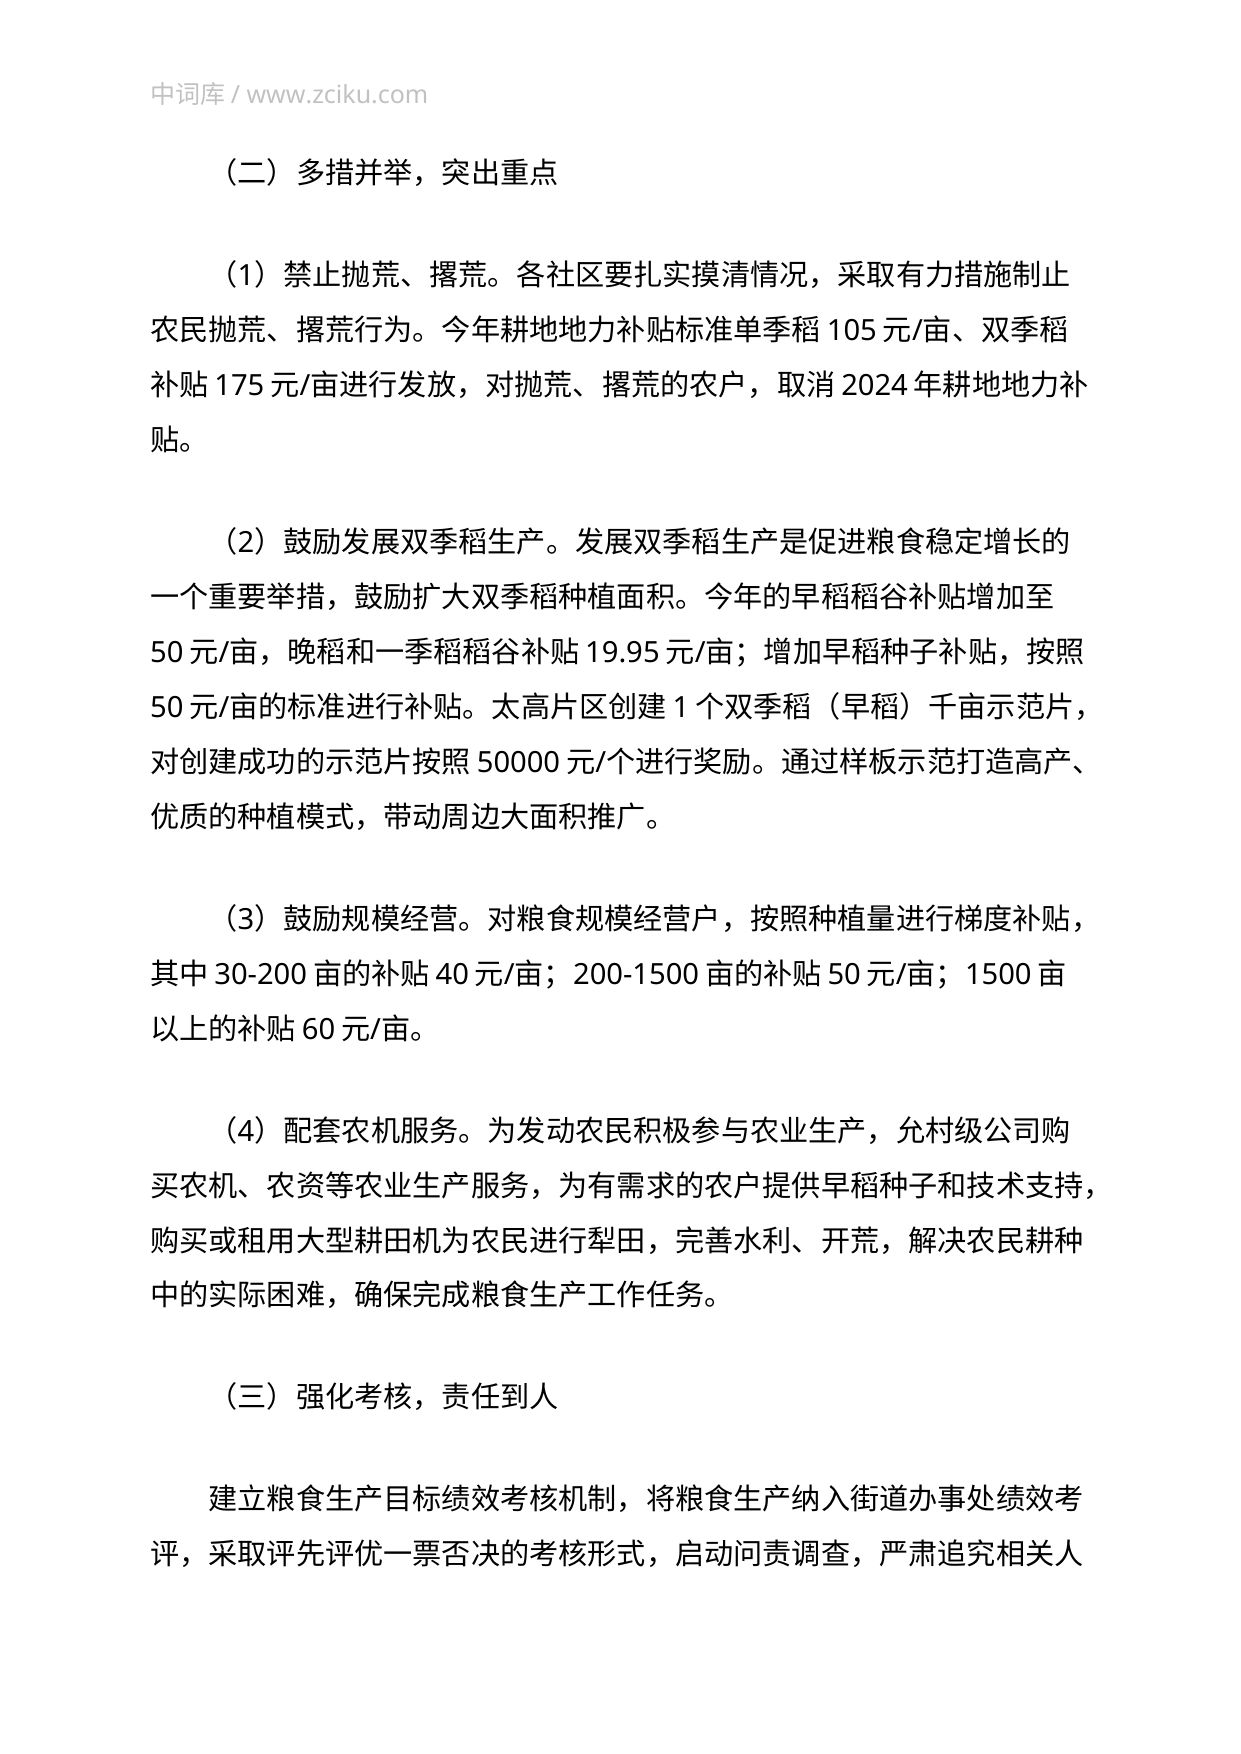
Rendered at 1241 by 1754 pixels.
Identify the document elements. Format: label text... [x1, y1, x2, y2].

text （三）强化考核，责任到人 [150, 1374, 1090, 1416]
text （2）鼓励发展双季稻生产。发展双季稻生产是促进粮食稳定增长的一个重要举措，鼓励扩大双季稻种植面积。今年的早稻稻谷补贴增加至50元/亩，晚稻和一季稻稻谷补贴19.95元/亩；增加早稻种子补贴，按照50元/亩的标准进行补贴。太高片区创建1个双季稻（早稻）千亩示范片，对创建成功的示范片按照50000元/个进行奖励。通过样板示范打造高产、优质的种植模式，带动周边大面积推广。 [150, 518, 1090, 836]
text （二）多措并举，突出重点 [150, 150, 1090, 192]
text （3）鼓励规模经营。对粮食规模经营户，按照种植量进行梯度补贴，其中30-200亩的补贴40元/亩；200-1500亩的补贴50元/亩；1500亩以上的补贴60元/亩。 [150, 895, 1090, 1048]
text （4）配套农机服务。为发动农民积极参与农业生产，允村级公司购买农机、农资等农业生产服务，为有需求的农户提供早稻种子和技术支持，购买或租用大型耕田机为农民进行犁田，完善水利、开荒，解决农民耕种中的实际困难，确保完成粮食生产工作任务。 [150, 1107, 1090, 1314]
text （1）禁止抛荒、撂荒。各社区要扎实摸清情况，采取有力措施制止农民抛荒、撂荒行为。今年耕地地力补贴标准单季稻105元/亩、双季稻补贴175元/亩进行发放，对抛荒、撂荒的农户，取消2024年耕地地力补贴。 [150, 252, 1090, 459]
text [150, 1476, 1090, 1573]
